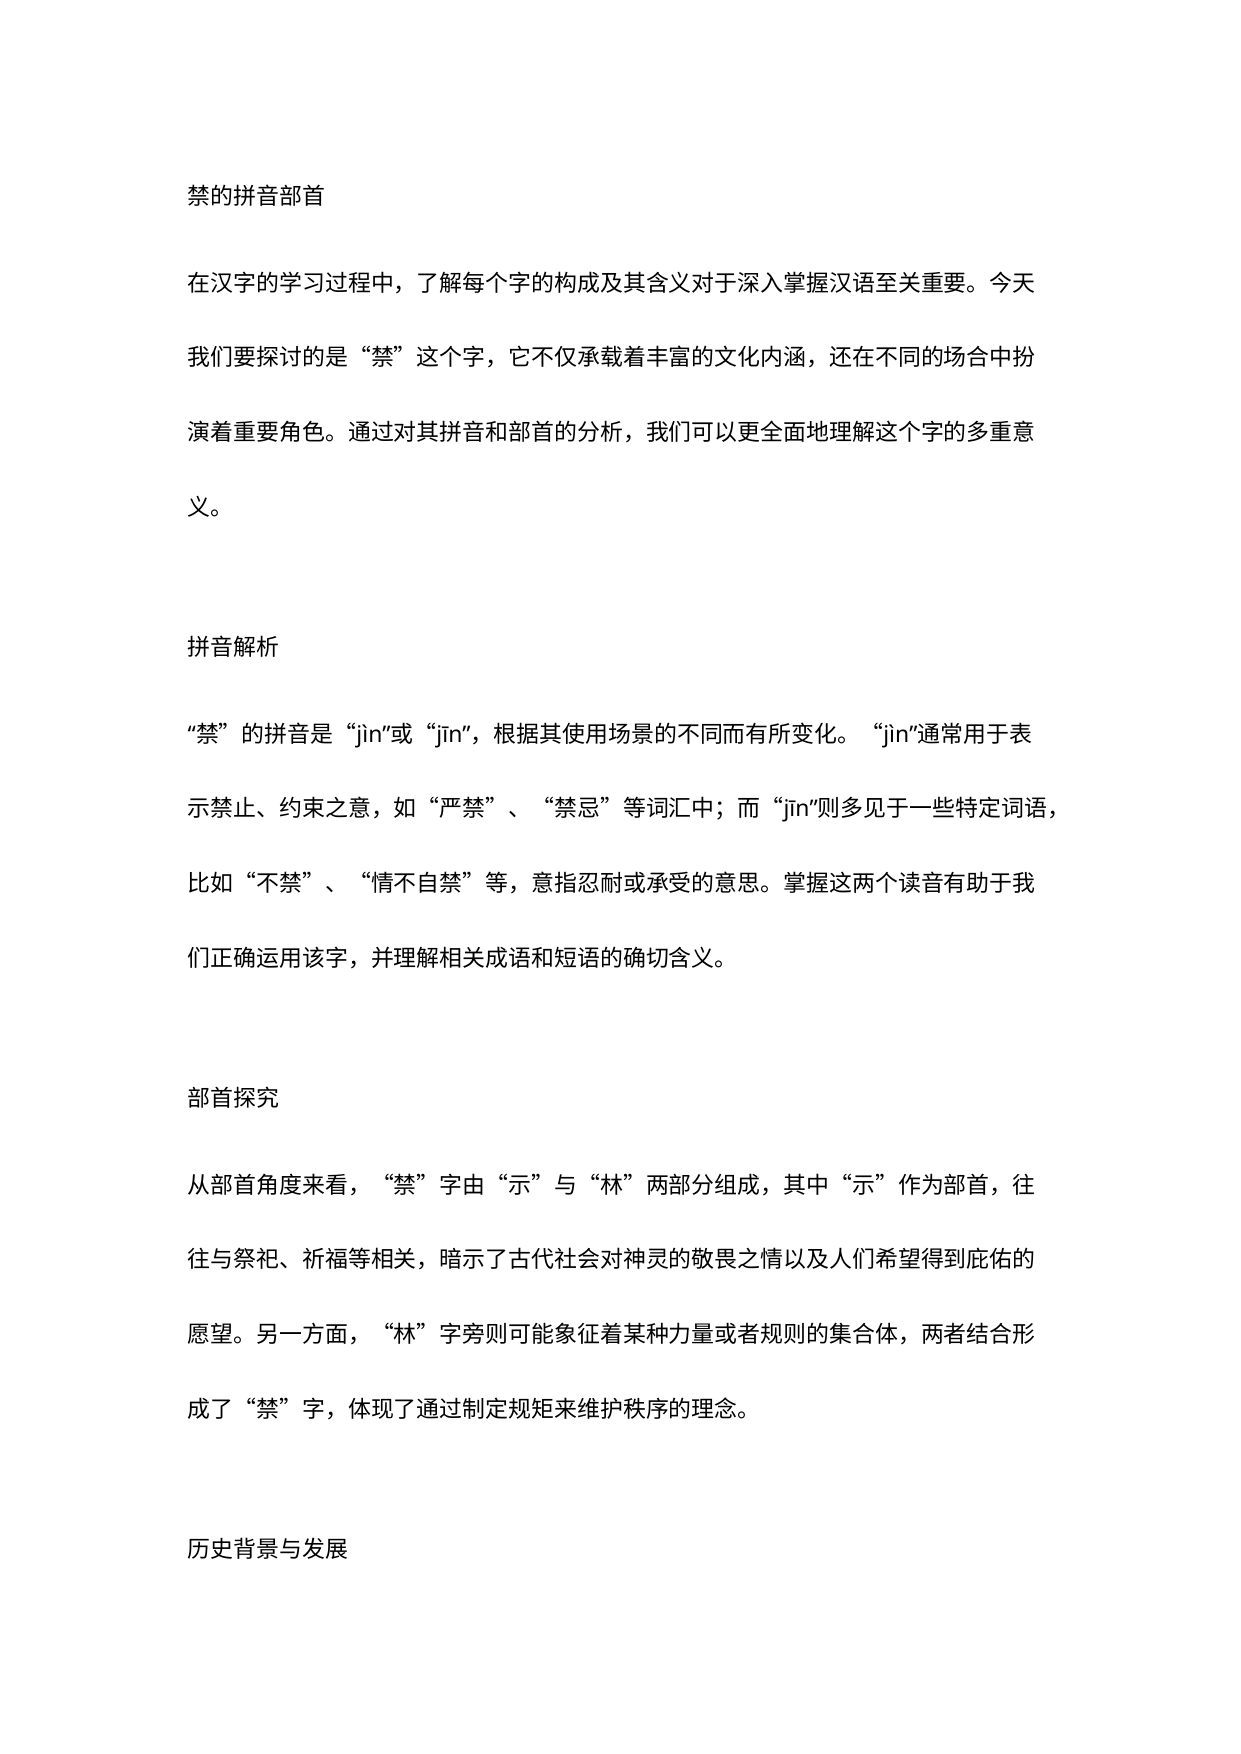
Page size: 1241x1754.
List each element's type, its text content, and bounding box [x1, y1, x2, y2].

text 历史背景与发展 [187, 1515, 1053, 1580]
text 部首探究 [187, 1064, 1053, 1129]
text 禁的拼音部首 [187, 162, 1053, 227]
text 在汉字的学习过程中，了解每个字的构成及其含义对于深入掌握汉语至关重要。今天我们要探讨的是“禁”这个字，它不仅承载着丰富的文化内涵，还在不同的场合中扮演着重要角色。通过对其拼音和部首的分析，我们可以更全面地理解这个字的多重意义。 [187, 248, 1053, 538]
text “禁”的拼音是“jìn”或“jīn”，根据其使用场景的不同而有所变化。“jìn”通常用于表示禁止、约束之意，如“严禁”、“禁忌”等词汇中；而“jīn”则多见于一些特定词语，比如“不禁”、“情不自禁”等，意指忍耐或承受的意思。掌握这两个读音有助于我们正确运用该字，并理解相关成语和短语的确切含义。 [187, 699, 1053, 989]
text 从部首角度来看，“禁”字由“示”与“林”两部分组成，其中“示”作为部首，往往与祭祀、祈福等相关，暗示了古代社会对神灵的敬畏之情以及人们希望得到庇佑的愿望。另一方面，“林”字旁则可能象征着某种力量或者规则的集合体，两者结合形成了“禁”字，体现了通过制定规矩来维护秩序的理念。 [187, 1151, 1053, 1440]
text 拼音解析 [187, 613, 1053, 678]
